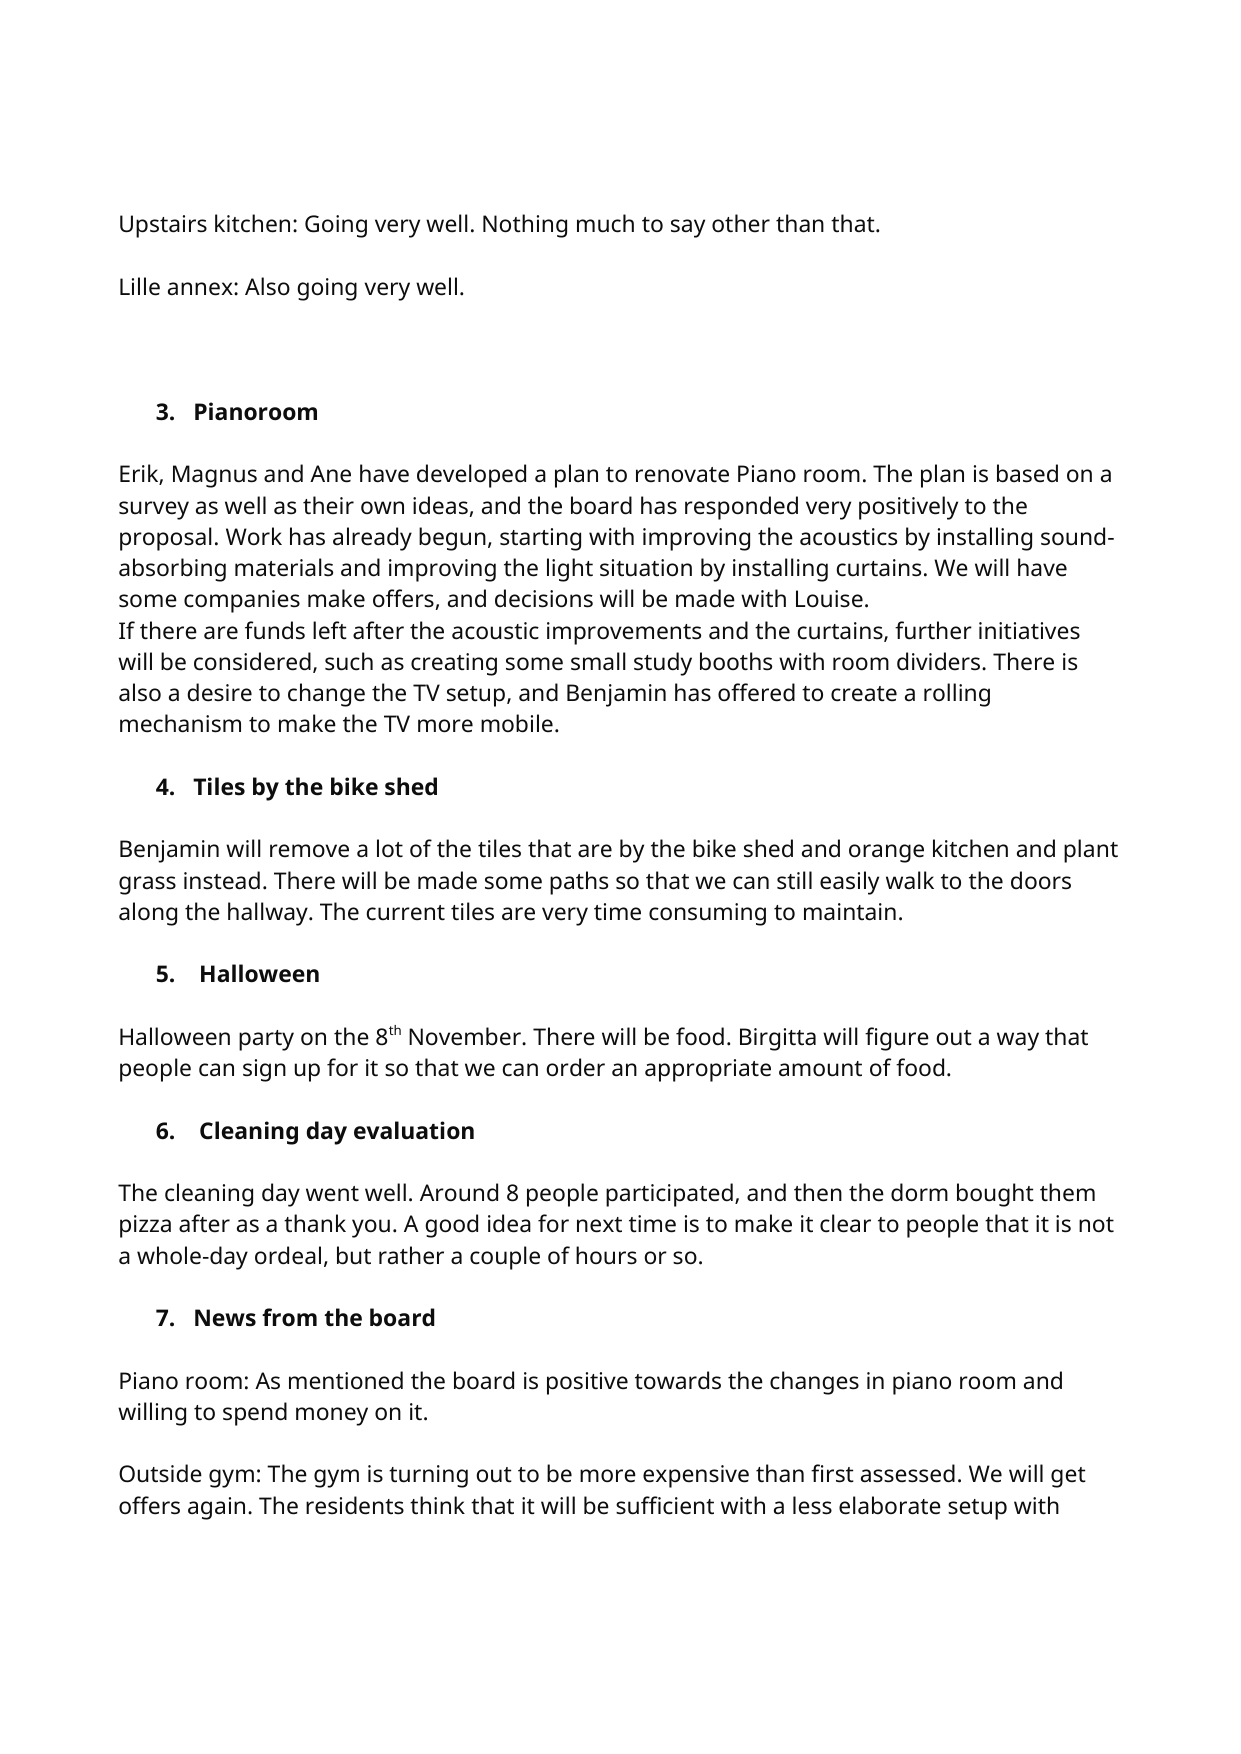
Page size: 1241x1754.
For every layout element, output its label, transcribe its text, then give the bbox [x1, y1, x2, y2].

text If there are funds left after the acoustic improvements and the curtains, further initiatives will be considered, such as creating some small study booths with room dividers. There is also a desire to change the TV setup, and Benjamin has offered to create a rolling mechanism to make the TV more mobile. [118, 615, 1122, 740]
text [118, 1458, 1122, 1521]
text Lille annex: Also going very well. [118, 271, 1122, 302]
text Piano room: As mentioned the board is positive towards the changes in piano room and willing to spend money on it. [118, 1365, 1122, 1427]
text Benjamin will remove a lot of the tiles that are by the bike shed and orange kitchen and plant grass instead. There will be made some paths so that we can still easily walk to the doors along the hallway. The current tiles are very time consuming to maintain. [118, 833, 1122, 927]
text Upstairs kitchen: Going very well. Nothing much to say other than that. [118, 208, 1122, 240]
list Tiles by the bike shed [156, 771, 1122, 802]
list Halloween [156, 958, 1122, 990]
list Cleaning day evaluation [156, 1115, 1122, 1146]
text Erik, Magnus and Ane have developed a plan to renovate Piano room. The plan is based on a survey as well as their own ideas, and the board has responded very positively to the proposal. Work has already begun, starting with improving the acoustics by installing sound-absorbing materials and improving the light situation by installing curtains. We will have some companies make offers, and decisions will be made with Louise. [118, 458, 1122, 615]
list Pianoroom [156, 396, 1122, 427]
text Halloween party on the 8th November. There will be food. Birgitta will figure out a way that people can sign up for it so that we can order an appropriate amount of food. [118, 1021, 1122, 1083]
text The cleaning day went well. Around 8 people participated, and then the dorm bought them pizza after as a thank you. A good idea for next time is to make it clear to people that it is not a whole-day ordeal, but rather a couple of hours or so. [118, 1177, 1122, 1271]
list News from the board [156, 1302, 1122, 1333]
